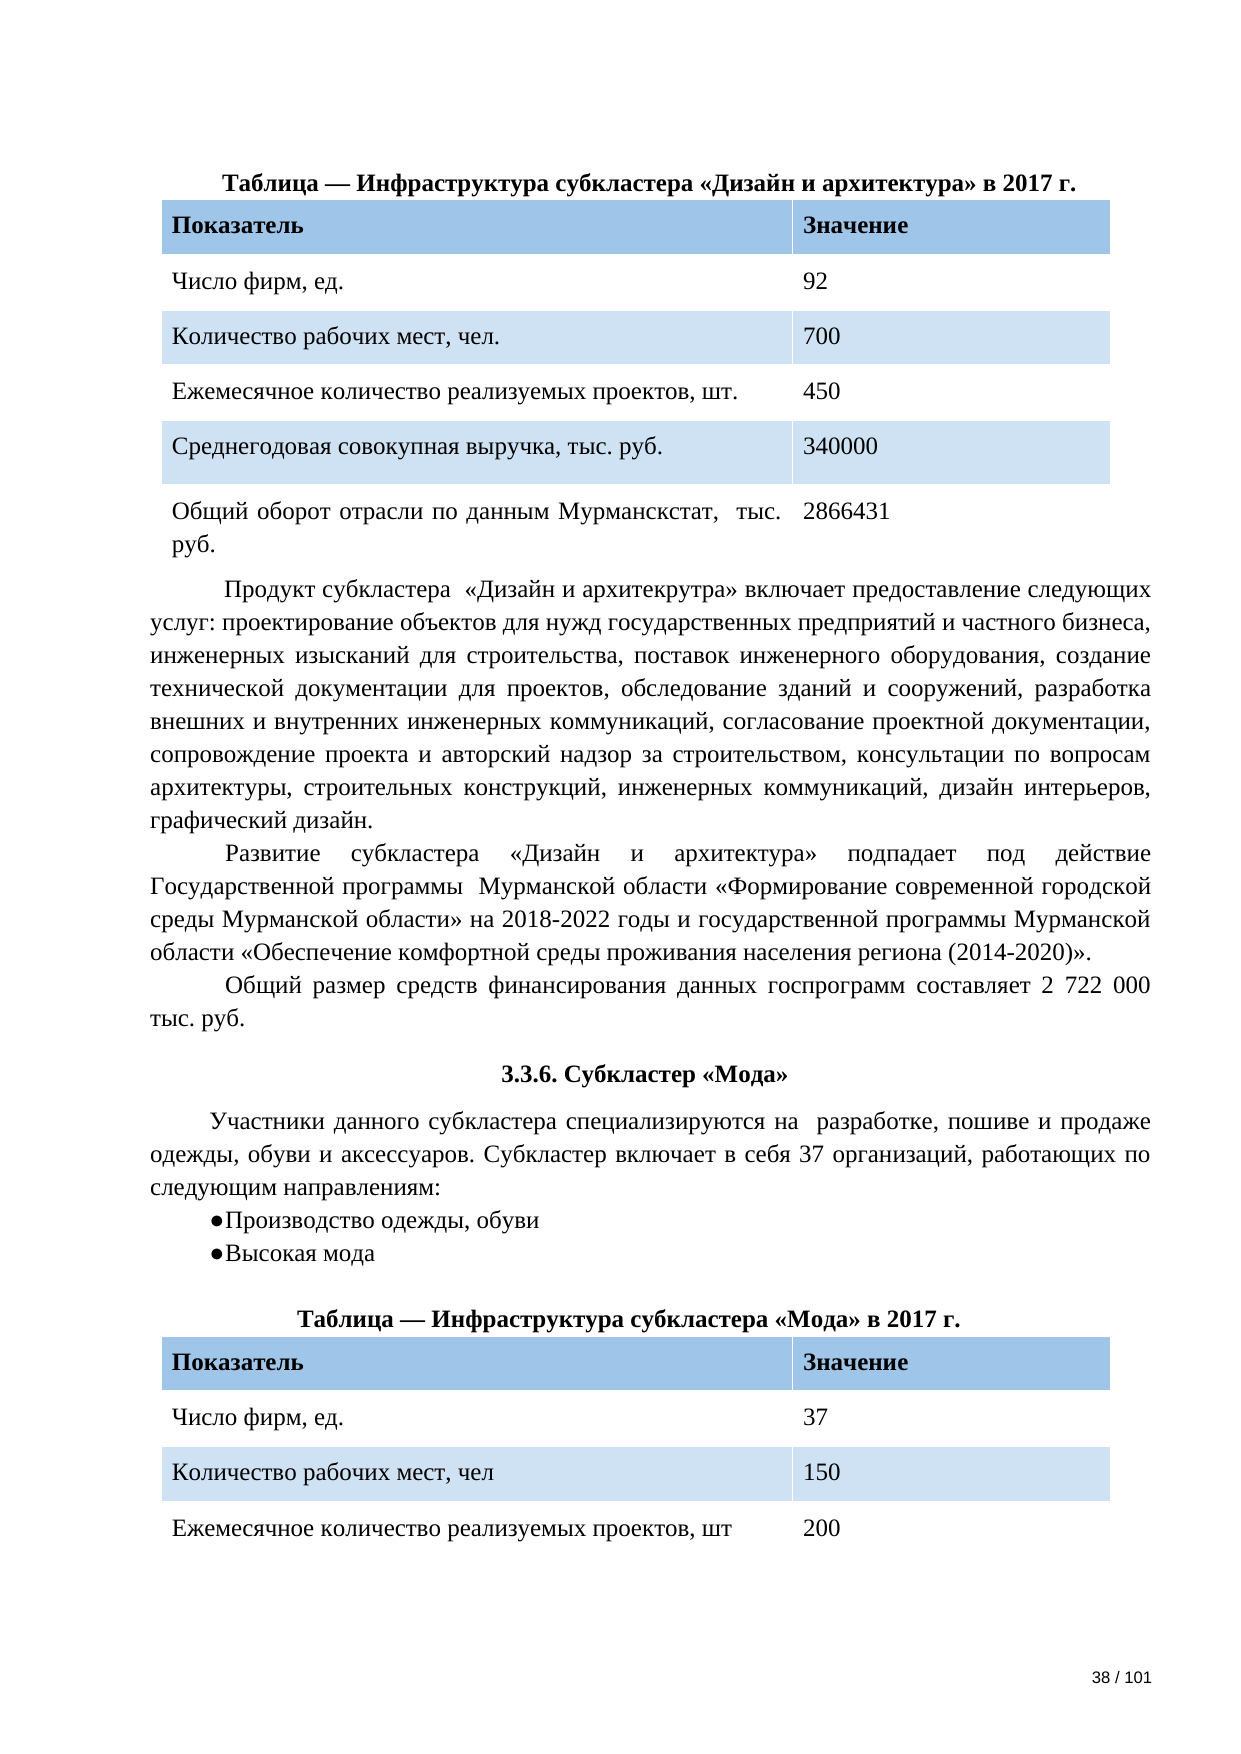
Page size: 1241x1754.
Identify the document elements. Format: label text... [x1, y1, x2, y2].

table_cell 92 [793, 256, 1110, 309]
subtitle 3.3.6. Субкластер «Мода» [150, 1059, 1139, 1088]
table_header Показатель [162, 1337, 792, 1390]
table_header Значение [793, 1337, 1110, 1390]
table_cell Общий оборот отрасли по данным Мурманскстат, тыс. руб. [162, 486, 792, 572]
table_cell 2866431 [793, 486, 1110, 572]
text Общий размер средств финансирования данных госпрограмм составляет 2 722 000 тыс. руб. [150, 970, 1152, 1032]
text Таблица ― Инфраструктура субкластера «Дизайн и архитектура» в 2017 г. [177, 168, 1139, 197]
table_cell 700 [793, 311, 1110, 364]
table_cell Ежемесячное количество реализуемых проектов, шт. [162, 366, 792, 419]
table_cell Количество рабочих мест, чел [162, 1447, 792, 1501]
table_cell Число фирм, ед. [162, 1392, 792, 1445]
text Таблица ― Инфраструктура субкластера «Мода» в 2017 г. [177, 1304, 1139, 1333]
table_header Показатель [162, 200, 792, 254]
table_cell 450 [793, 366, 1110, 419]
table_cell Количество рабочих мест, чел. [162, 311, 792, 364]
table_cell 340000 [793, 421, 1110, 484]
text Участники данного субкластера специализируются на разработке, пошиве и продаже одежды, обуви и аксессуаров. Субкластер включает в себя 37 организаций, работающих по следующим направлениям: [150, 1106, 1152, 1201]
text Развитие субкластера «Дизайн и архитектура» подпадает под действие Государственной программы Мурманской области «Формирование современной городской среды Мурманской области» на 2018-2022 годы и государственной программы Мурманской области «Обеспечение комфортной среды проживания населения региона (2014-2020)». [150, 838, 1152, 966]
table_cell 150 [793, 1447, 1110, 1501]
list Высокая мода [150, 1238, 1152, 1267]
table_cell 37 [793, 1392, 1110, 1445]
table_cell 200 [793, 1502, 1110, 1556]
table_header Значение [793, 200, 1110, 254]
text Продукт субкластера «Дизайн и архитекрутра» включает предоставление следующих услуг: проектирование объектов для нужд государственных предприятий и частного бизнеса, инженерных изысканий для строительства, поставок инженерного оборудования, создание технической документации для проектов, обследование зданий и сооружений, разработка внешних и внутренних инженерных коммуникаций, согласование проектной документации, сопровождение проекта и авторский надзор за строительством, консультации по вопросам архитектуры, строительных конструкций, инженерных коммуникаций, дизайн интерьеров, графический дизайн. [150, 574, 1152, 834]
table_cell Среднегодовая совокупная выручка, тыс. руб. [162, 421, 792, 484]
table_cell Число фирм, ед. [162, 256, 792, 309]
table_cell Ежемесячное количество реализуемых проектов, шт [162, 1502, 792, 1556]
list Производство одежды, обуви [150, 1205, 1152, 1234]
